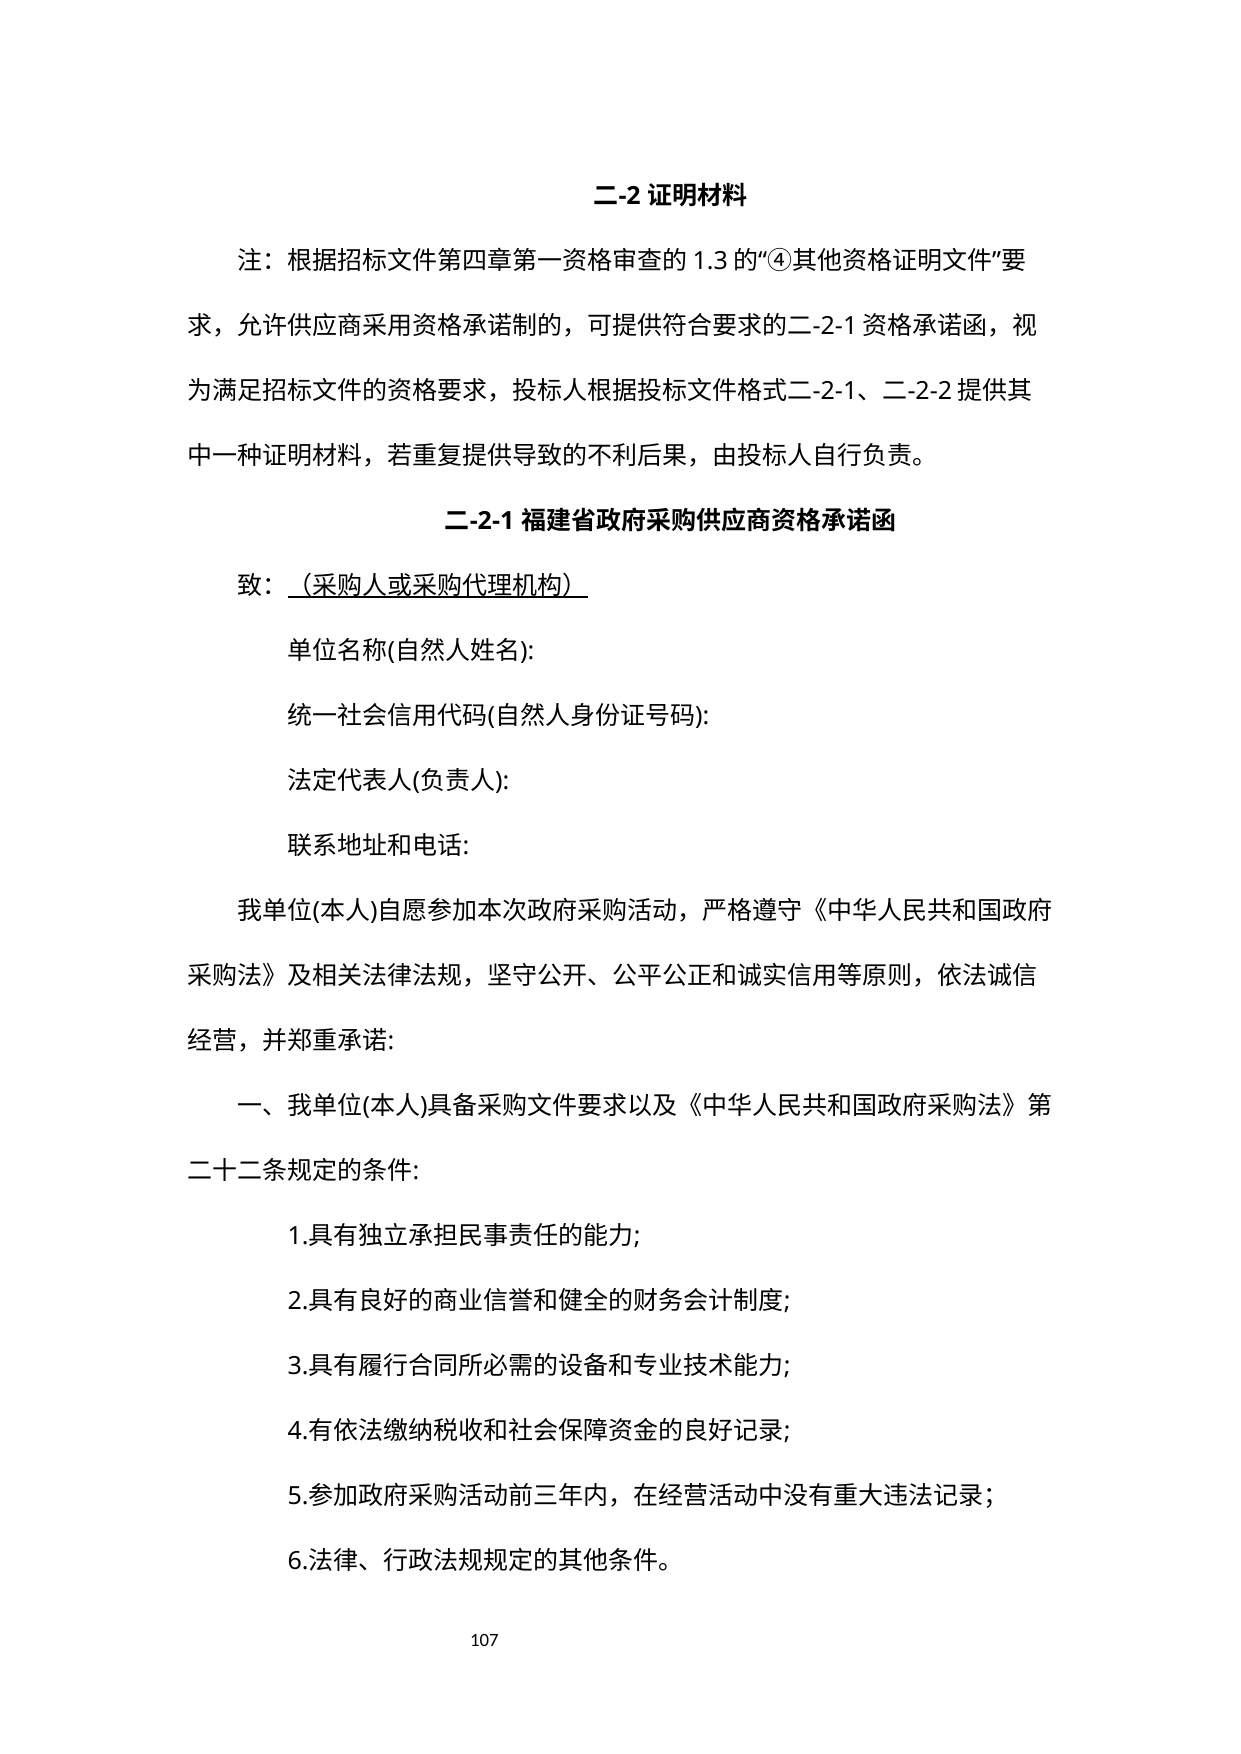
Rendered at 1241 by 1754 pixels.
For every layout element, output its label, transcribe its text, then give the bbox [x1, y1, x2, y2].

text 一、我单位(本人)具备采购文件要求以及《中华人民共和国政府采购法》第二十二条规定的条件: [187, 1072, 1053, 1202]
text 4.有依法缴纳税收和社会保障资金的良好记录; [187, 1397, 1053, 1462]
text 致：（采购人或采购代理机构） [187, 552, 1053, 617]
text 6.法律、行政法规规定的其他条件。 [187, 1527, 1053, 1592]
text 联系地址和电话: [187, 812, 1053, 877]
text 法定代表人(负责人): [187, 747, 1053, 812]
text 二-2 证明材料 [187, 162, 1053, 227]
text 我单位(本人)自愿参加本次政府采购活动，严格遵守《中华人民共和国政府采购法》及相关法律法规，坚守公开、公平公正和诚实信用等原则，依法诚信经营，并郑重承诺: [187, 877, 1053, 1072]
text 3.具有履行合同所必需的设备和专业技术能力; [187, 1332, 1053, 1397]
text 单位名称(自然人姓名): [187, 617, 1053, 682]
text 统一社会信用代码(自然人身份证号码): [187, 682, 1053, 747]
text 注：根据招标文件第四章第一资格审查的1.3的“④其他资格证明文件”要求，允许供应商采用资格承诺制的，可提供符合要求的二-2-1资格承诺函，视为满足招标文件的资格要求，投标人根据投标文件格式二-2-1、二-2-2提供其中一种证明材料，若重复提供导致的不利后果，由投标人自行负责。 [187, 227, 1053, 487]
text 5.参加政府采购活动前三年内，在经营活动中没有重大违法记录； [187, 1462, 1053, 1527]
text 二-2-1 福建省政府采购供应商资格承诺函 [187, 487, 1053, 552]
text 1.具有独立承担民事责任的能力; [187, 1202, 1053, 1267]
text 2.具有良好的商业信誉和健全的财务会计制度; [187, 1267, 1053, 1332]
